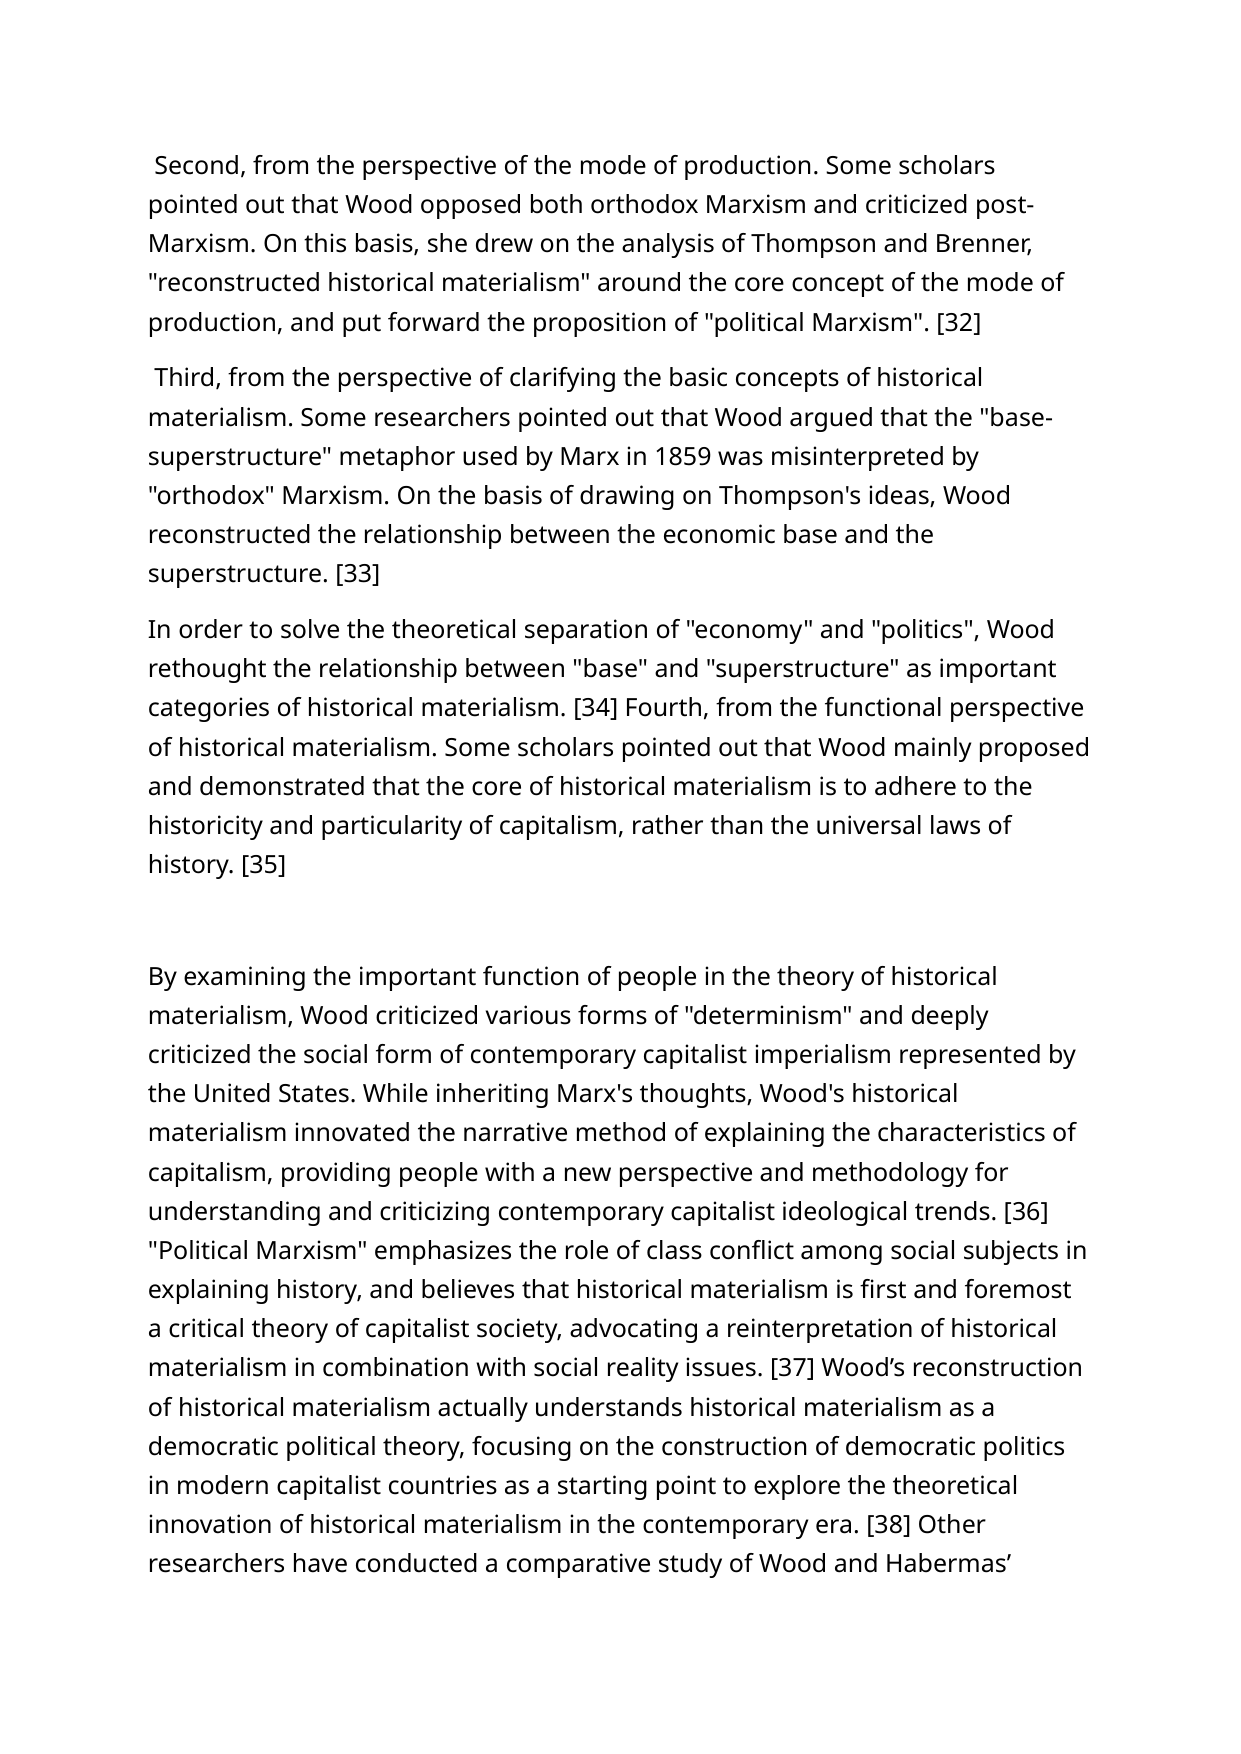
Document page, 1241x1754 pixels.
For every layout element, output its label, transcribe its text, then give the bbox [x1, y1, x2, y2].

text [148, 958, 1093, 1580]
text In order to solve the theoretical separation of "economy" and "politics", Wood rethought the relationship between "base" and "superstructure" as important categories of historical materialism. [34] Fourth, from the functional perspective of historical materialism. Some scholars pointed out that Wood mainly proposed and demonstrated that the core of historical materialism is to adhere to the historicity and particularity of capitalism, rather than the universal laws of history. [35] [148, 612, 1093, 881]
text Second, from the perspective of the mode of production. Some scholars pointed out that Wood opposed both orthodox Marxism and criticized post-Marxism. On this basis, she drew on the analysis of Thompson and Brenner, "reconstructed historical materialism" around the core concept of the mode of production, and put forward the proposition of "political Marxism". [32] [148, 148, 1093, 338]
text Third, from the perspective of clarifying the basic concepts of historical materialism. Some researchers pointed out that Wood argued that the "base-superstructure" metaphor used by Marx in 1859 was misinterpreted by "orthodox" Marxism. On the basis of drawing on Thompson's ideas, Wood reconstructed the relationship between the economic base and the superstructure. [33] [148, 360, 1093, 590]
